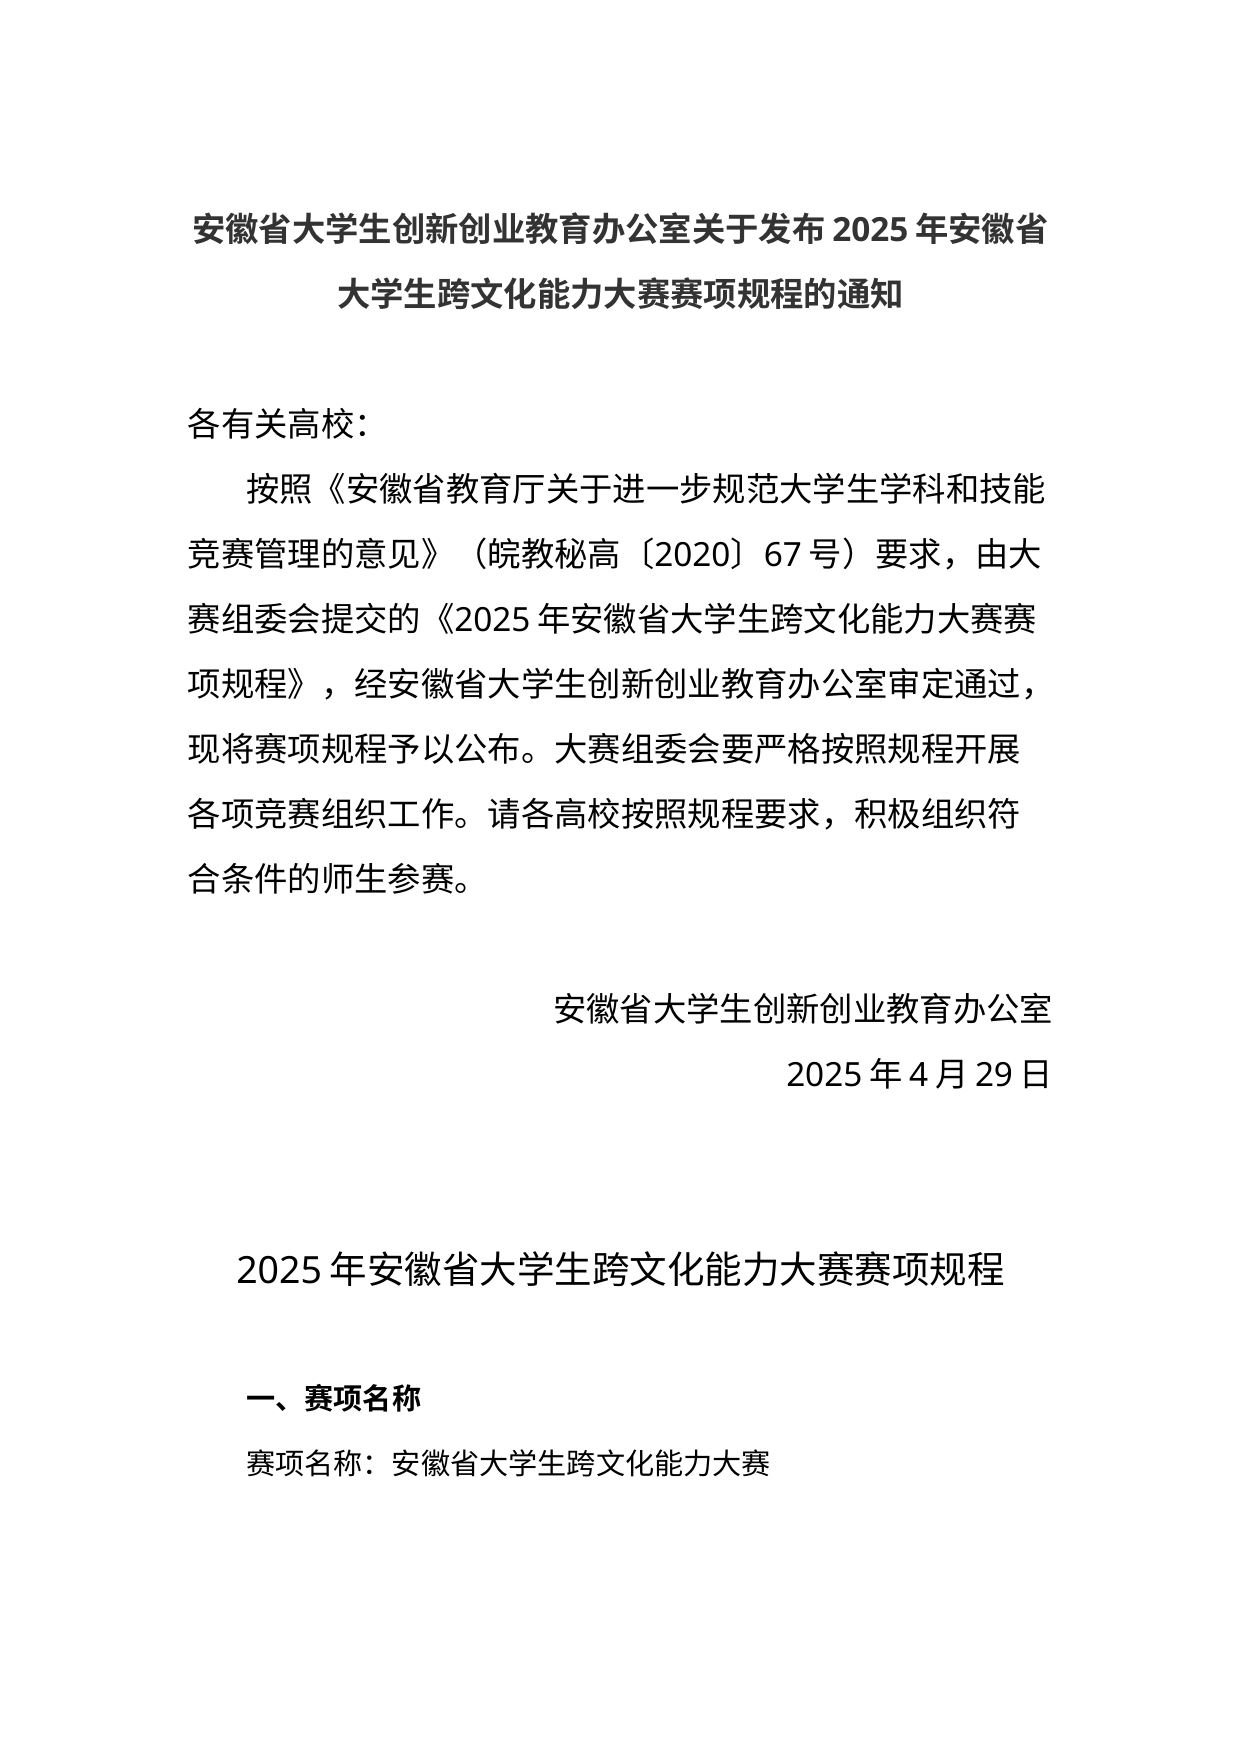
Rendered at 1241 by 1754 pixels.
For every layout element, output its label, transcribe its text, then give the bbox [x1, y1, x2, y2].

text 按照《安徽省教育厅关于进一步规范大学生学科和技能竞赛管理的意见》（皖教秘高〔2020〕67号）要求，由大赛组委会提交的《2025年安徽省大学生跨文化能力大赛赛项规程》，经安徽省大学生创新创业教育办公室审定通过，现将赛项规程予以公布。大赛组委会要严格按照规程开展各项竞赛组织工作。请各高校按照规程要求，积极组织符合条件的师生参赛。 [187, 454, 1053, 909]
text 2025年4月29日 [187, 1039, 1053, 1104]
text 安徽省大学生创新创业教育办公室 [187, 974, 1053, 1039]
text 2025年安徽省大学生跨文化能力大赛赛项规程 [187, 1234, 1053, 1299]
text 赛项名称：安徽省大学生跨文化能力大赛 [187, 1429, 1053, 1494]
text 一、赛项名称 [187, 1364, 1053, 1429]
subtitle 安徽省大学生创新创业教育办公室关于发布2025年安徽省大学生跨文化能力大赛赛项规程的通知 [187, 194, 1053, 324]
text 各有关高校： [187, 389, 1053, 454]
